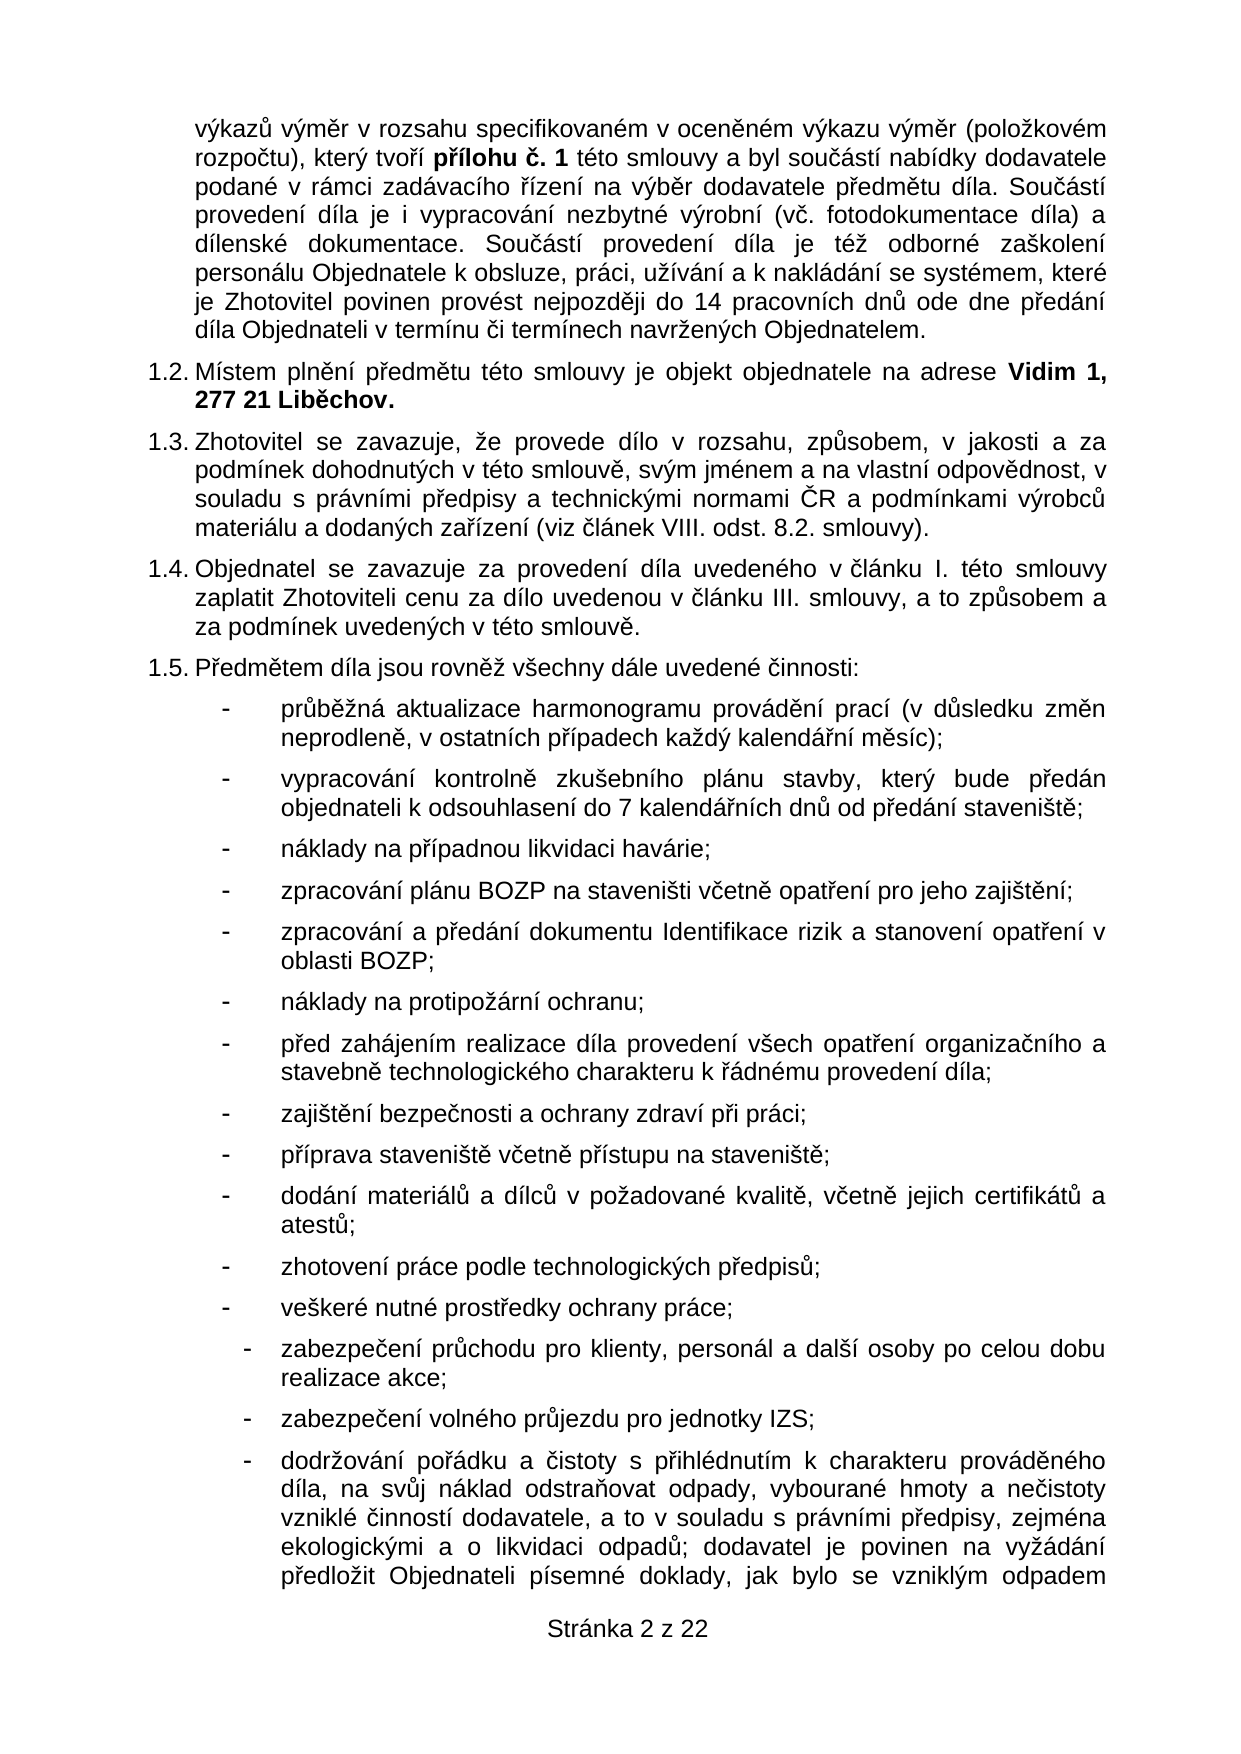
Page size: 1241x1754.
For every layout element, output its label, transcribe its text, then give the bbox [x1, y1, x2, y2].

list zabezpečení průchodu pro klienty, personál a další osoby po celou dobu realizace akce; [243, 1334, 1107, 1392]
list zpracování a předání dokumentu Identifikace rizik a stanovení opatření v oblasti BOZP; [222, 917, 1107, 975]
list zabezpečení volného průjezdu pro jednotky IZS; [243, 1404, 1107, 1433]
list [148, 114, 1107, 344]
list veškeré nutné prostředky ochrany práce; [222, 1293, 1107, 1322]
list před zahájením realizace díla provedení všech opatření organizačního a stavebně technologického charakteru k řádnému provedení díla; [222, 1028, 1107, 1086]
list Předmětem díla jsou rovněž všechny dále uvedené činnosti: [148, 653, 1107, 682]
list průběžná aktualizace harmonogramu provádění prací (v důsledku změn neprodleně, v ostatních případech každý kalendářní měsíc); [222, 694, 1107, 752]
list Objednatel se zavazuje za provedení díla uvedeného v článku I. této smlouvy zaplatit Zhotoviteli cenu za dílo uvedenou v článku III. smlouvy, a to způsobem a za podmínek uvedených v této smlouvě. [148, 554, 1107, 640]
list zpracování plánu BOZP na staveništi včetně opatření pro jeho zajištění; [222, 876, 1107, 904]
list vypracování kontrolně zkušebního plánu stavby, který bude předán objednateli k odsouhlasení do 7 kalendářních dnů od předání staveniště; [222, 764, 1107, 822]
list příprava staveniště včetně přístupu na staveniště; [222, 1140, 1107, 1169]
list náklady na případnou likvidaci havárie; [222, 834, 1107, 863]
list zhotovení práce podle technologických předpisů; [222, 1251, 1107, 1280]
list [243, 1446, 1107, 1589]
list Místem plnění předmětu této smlouvy je objekt objednatele na adrese Vidim 1, 277 21 Liběchov. [148, 357, 1107, 414]
list zajištění bezpečnosti a ochrany zdraví při práci; [222, 1099, 1107, 1127]
list dodání materiálů a dílců v požadované kvalitě, včetně jejich certifikátů a atestů; [222, 1181, 1107, 1239]
list Zhotovitel se zavazuje, že provede dílo v rozsahu, způsobem, v jakosti a za podmínek dohodnutých v této smlouvě, svým jménem a na vlastní odpovědnost, v souladu s právními předpisy a technickými normami ČR a podmínkami výrobců materiálu a dodaných zařízení (viz článek VIII. odst. 8.2. smlouvy). [148, 427, 1107, 542]
list náklady na protipožární ochranu; [222, 987, 1107, 1016]
